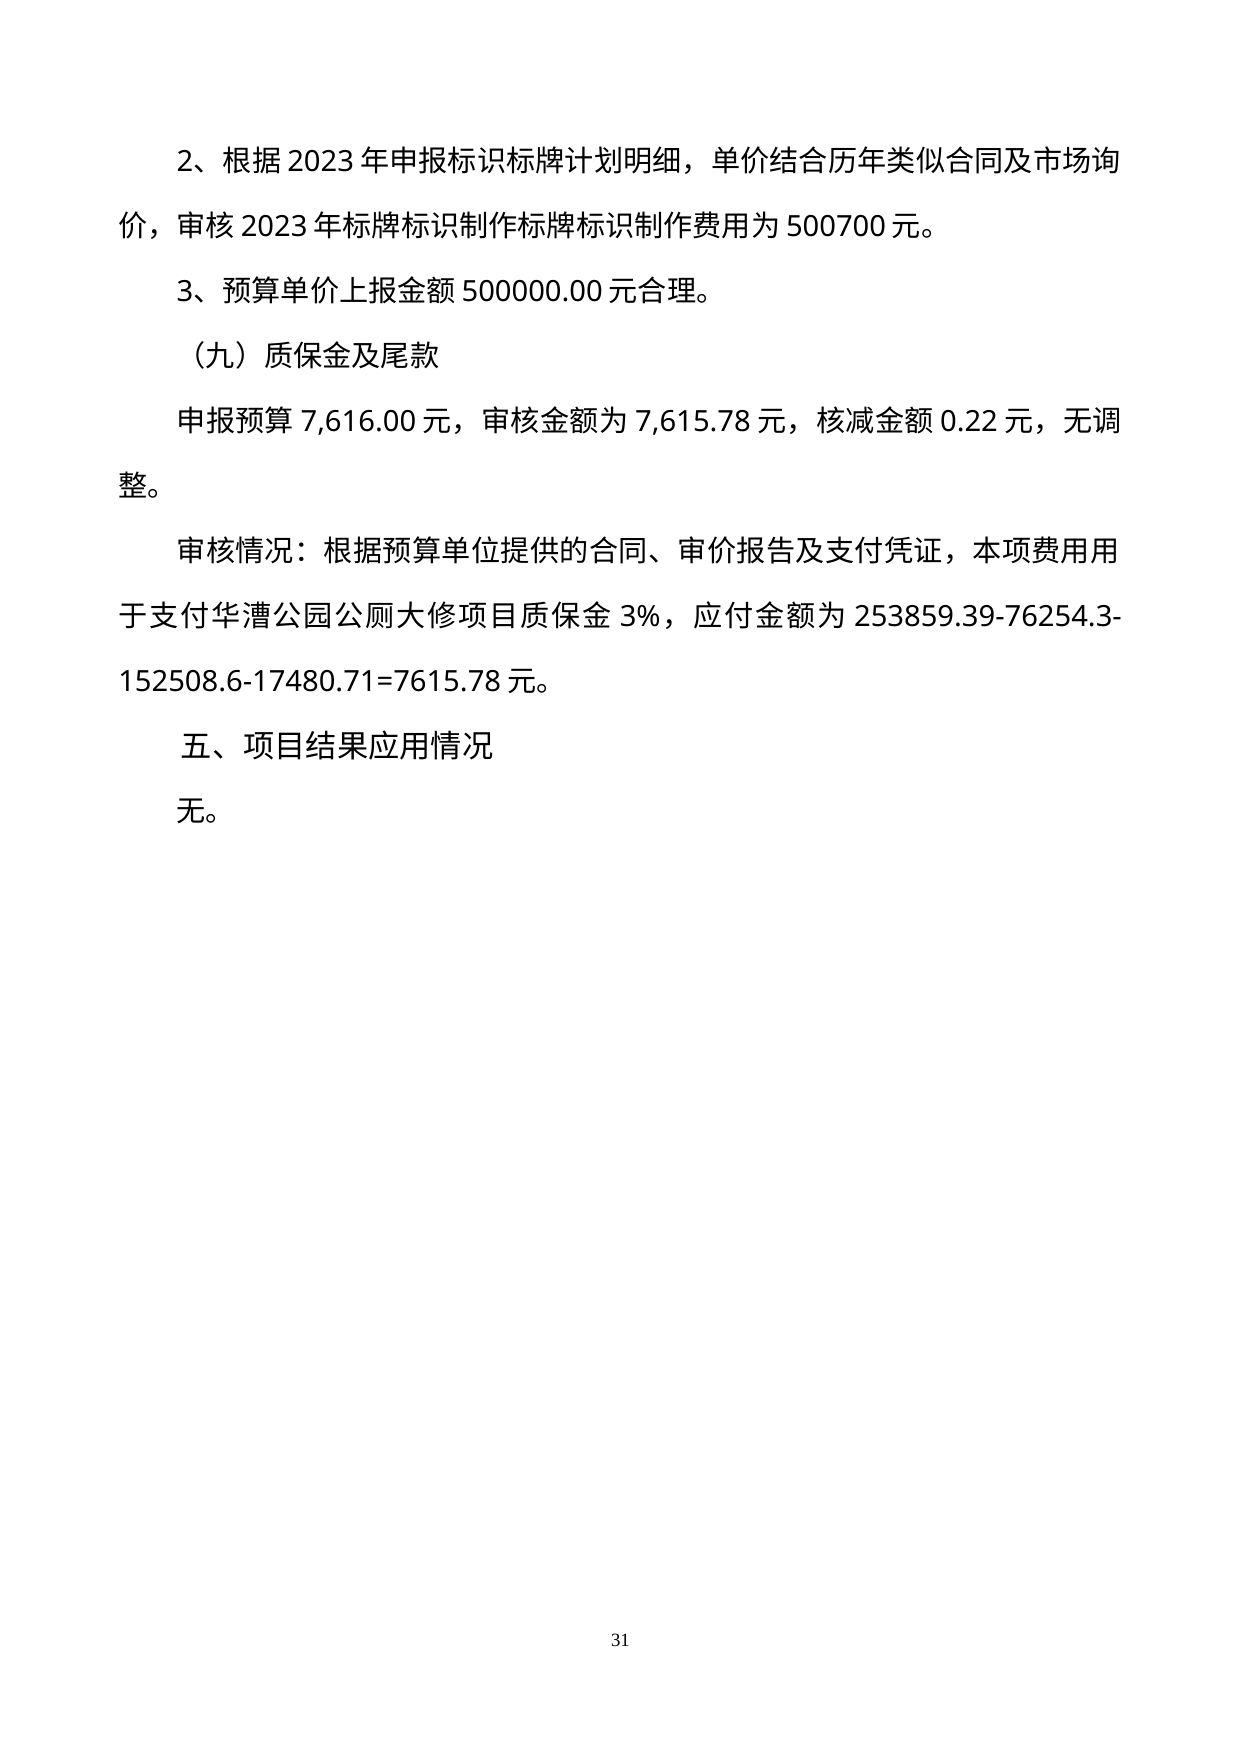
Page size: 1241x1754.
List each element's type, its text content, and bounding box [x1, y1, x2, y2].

text 申报预算7,616.00元，审核金额为7,615.78元，核减金额0.22元，无调整。 [118, 386, 1122, 516]
text （九）质保金及尾款 [118, 321, 1122, 386]
text 3、预算单价上报金额500000.00元合理。 [118, 256, 1122, 321]
subtitle 五、项目结果应用情况 [118, 711, 1122, 776]
text 无。 [118, 776, 1122, 841]
text 2、根据2023年申报标识标牌计划明细，单价结合历年类似合同及市场询价，审核2023年标牌标识制作标牌标识制作费用为500700元。 [118, 126, 1122, 256]
text 审核情况：根据预算单位提供的合同、审价报告及支付凭证，本项费用用于支付华漕公园公厕大修项目质保金3%，应付金额为253859.39-76254.3-152508.6-17480.71=7615.78元。 [118, 516, 1122, 711]
